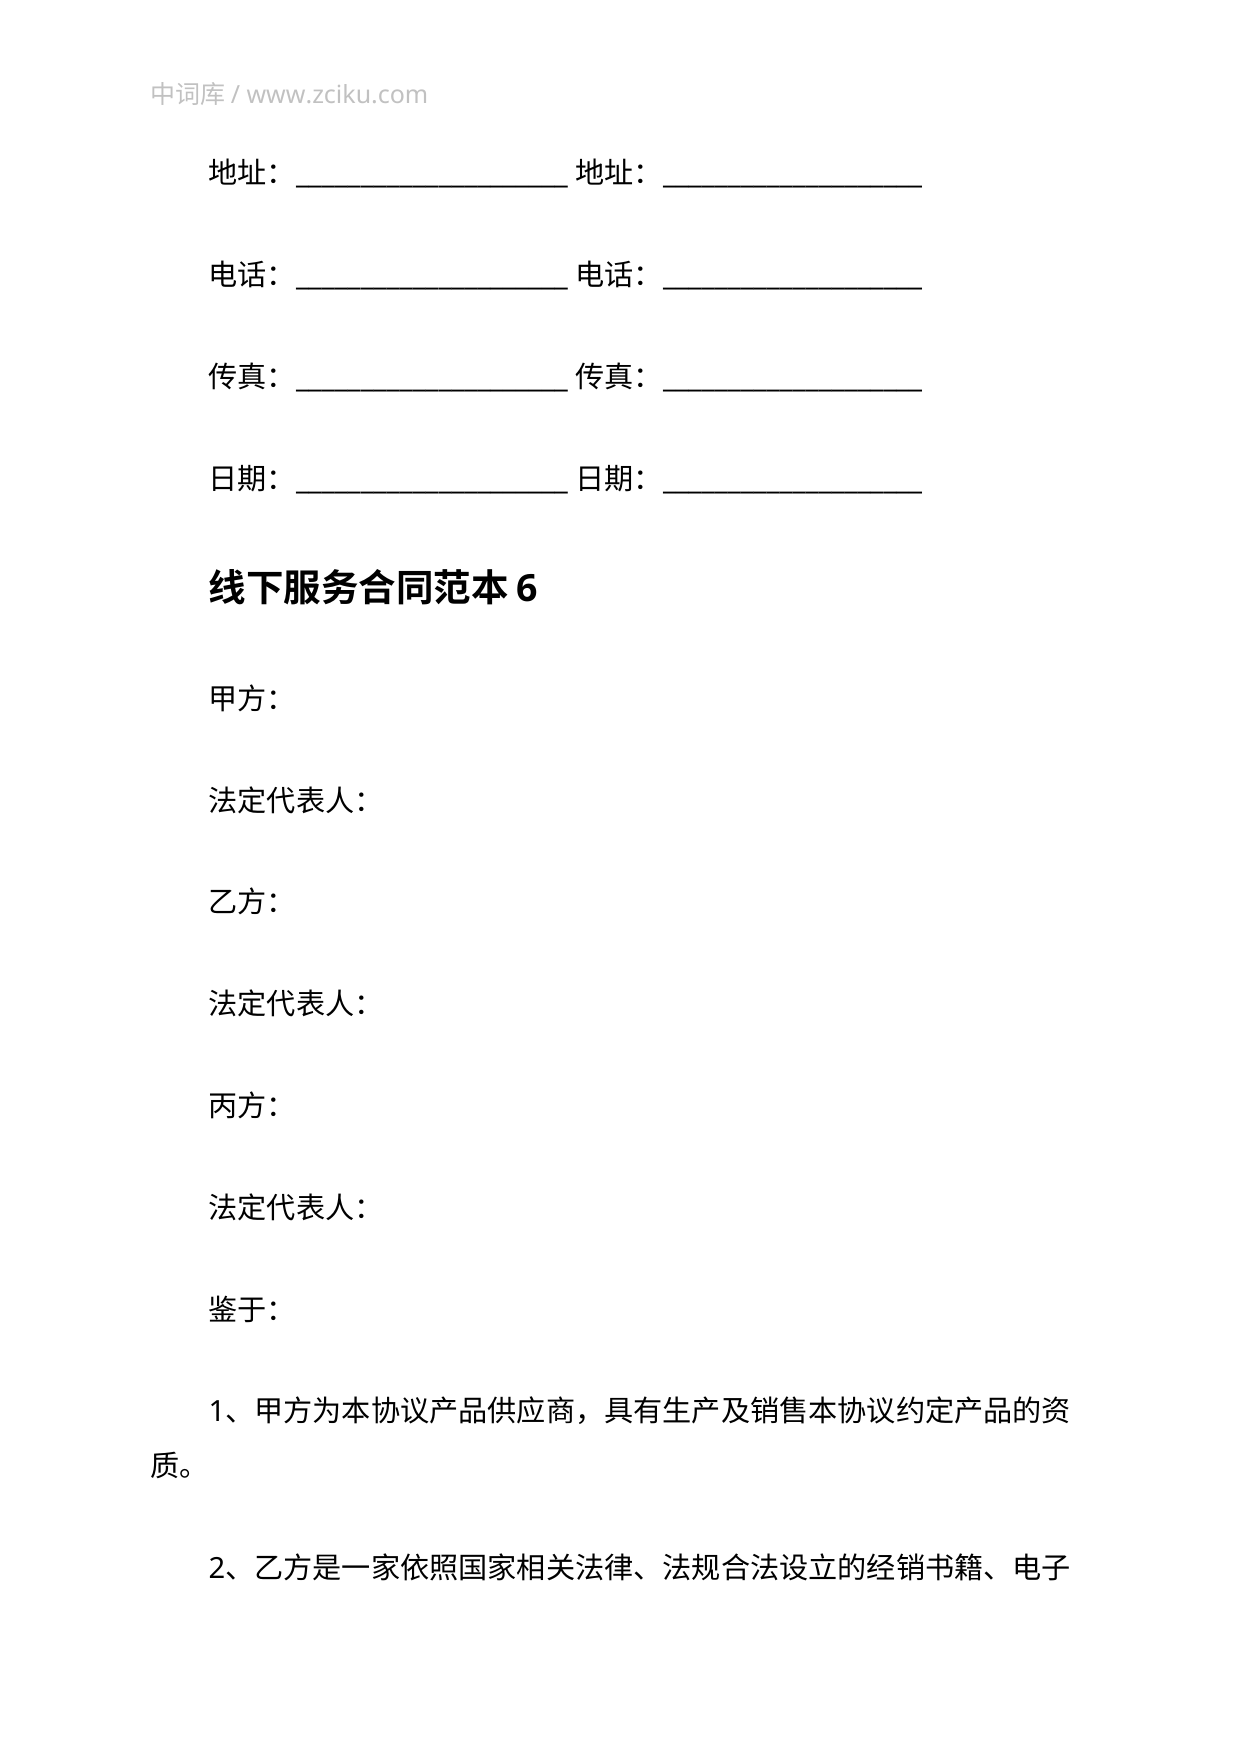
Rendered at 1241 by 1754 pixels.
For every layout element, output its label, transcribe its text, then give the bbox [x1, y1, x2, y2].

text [150, 1545, 1090, 1587]
text 1、甲方为本协议产品供应商，具有生产及销售本协议约定产品的资质。 [150, 1388, 1090, 1485]
text 丙方： [150, 1083, 1090, 1125]
text 法定代表人： [150, 981, 1090, 1023]
text 传真：_____________________ 传真：____________________ [150, 354, 1090, 396]
text 地址：_____________________ 地址：____________________ [150, 150, 1090, 192]
text 电话：_____________________ 电话：____________________ [150, 252, 1090, 294]
text 线下服务合同范本6 [150, 558, 1090, 612]
text 日期：_____________________ 日期：____________________ [150, 456, 1090, 498]
text 法定代表人： [150, 777, 1090, 819]
text 法定代表人： [150, 1184, 1090, 1227]
text 乙方： [150, 879, 1090, 921]
text 甲方： [150, 676, 1090, 718]
text 鉴于： [150, 1286, 1090, 1328]
